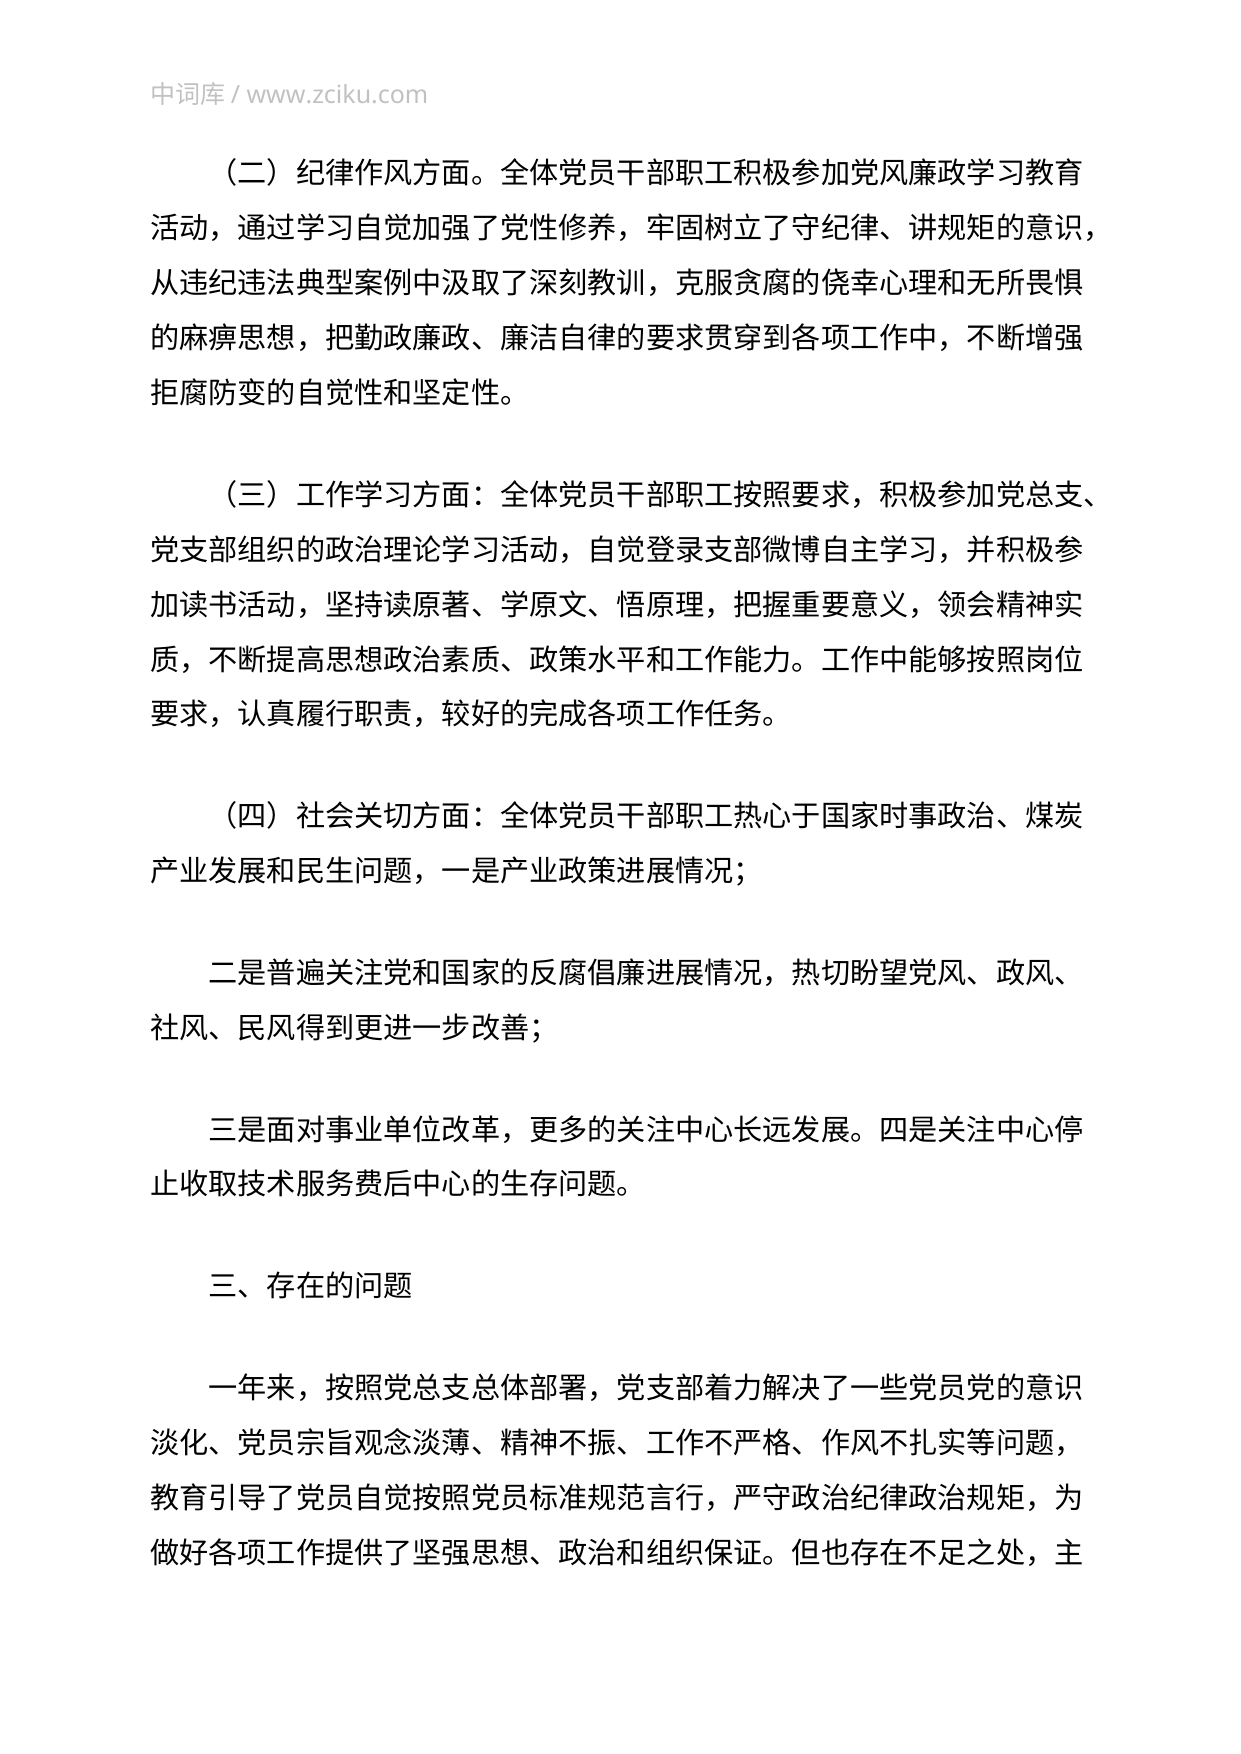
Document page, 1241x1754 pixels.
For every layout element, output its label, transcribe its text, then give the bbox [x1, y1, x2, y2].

text 三是面对事业单位改革，更多的关注中心长远发展。四是关注中心停止收取技术服务费后中心的生存问题。 [150, 1106, 1090, 1203]
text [150, 1364, 1090, 1571]
text 二是普遍关注党和国家的反腐倡廉进展情况，热切盼望党风、政风、社风、民风得到更进一步改善； [150, 949, 1090, 1047]
text 三、存在的问题 [150, 1263, 1090, 1305]
text （四）社会关切方面：全体党员干部职工热心于国家时事政治、煤炭产业发展和民生问题，一是产业政策进展情况； [150, 793, 1090, 890]
text （二）纪律作风方面。全体党员干部职工积极参加党风廉政学习教育活动，通过学习自觉加强了党性修养，牢固树立了守纪律、讲规矩的意识，从违纪违法典型案例中汲取了深刻教训，克服贪腐的侥幸心理和无所畏惧的麻痹思想，把勤政廉政、廉洁自律的要求贯穿到各项工作中，不断增强拒腐防变的自觉性和坚定性。 [150, 150, 1090, 412]
text （三）工作学习方面：全体党员干部职工按照要求，积极参加党总支、党支部组织的政治理论学习活动，自觉登录支部微博自主学习，并积极参加读书活动，坚持读原著、学原文、悟原理，把握重要意义，领会精神实质，不断提高思想政治素质、政策水平和工作能力。工作中能够按照岗位要求，认真履行职责，较好的完成各项工作任务。 [150, 471, 1090, 733]
